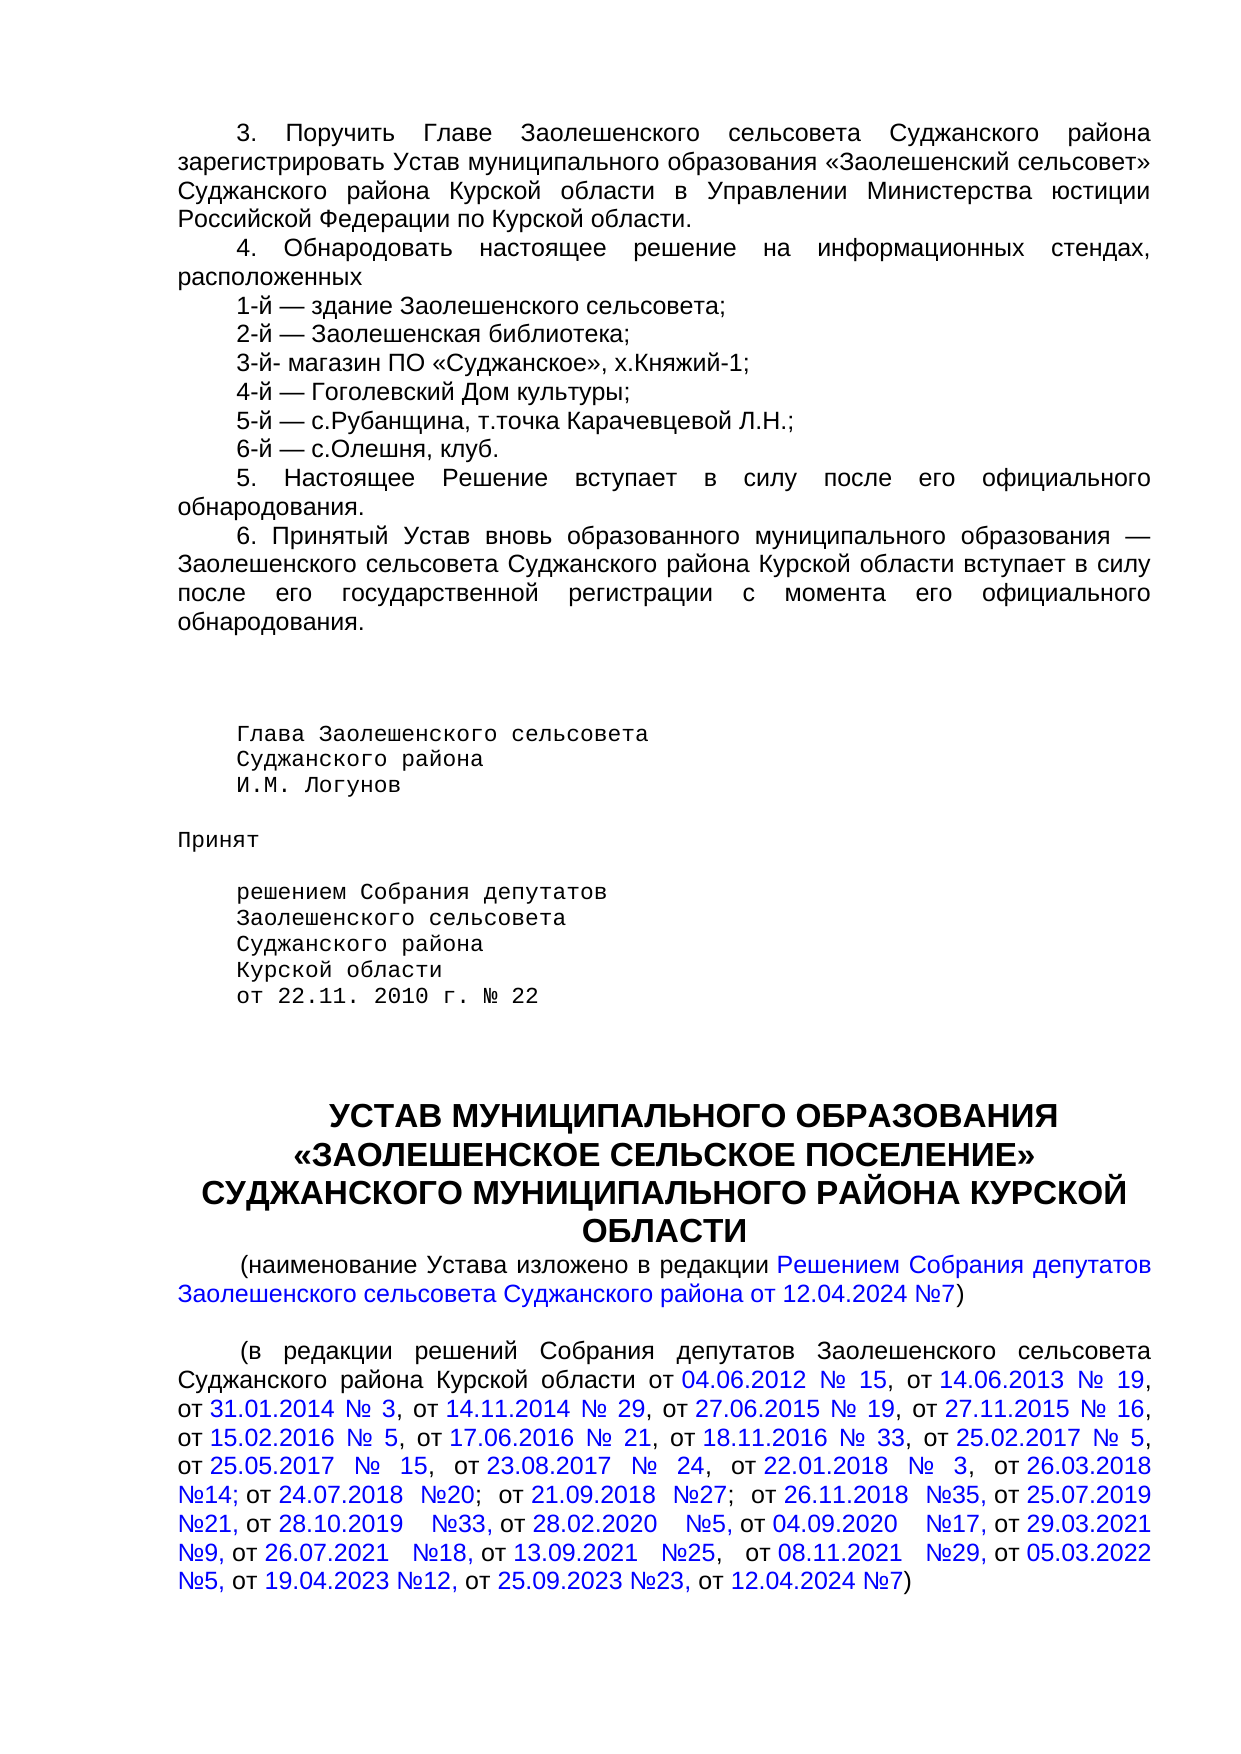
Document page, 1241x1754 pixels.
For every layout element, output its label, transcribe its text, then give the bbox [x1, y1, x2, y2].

text от 22.11. 2010 г. № 22 [177, 984, 1152, 1010]
text Суджанского района [177, 748, 1152, 774]
text Заолешенского сельсовета [177, 906, 1152, 932]
text (наименование Устава изложено в редакции Решением Собрания депутатов Заолешенского сельсовета Суджанского района от 12.04.2024 №7) [177, 1250, 1152, 1307]
text 6-й — с.Олешня, клуб. [177, 434, 1152, 463]
text решением Собрания депутатов [177, 880, 1152, 906]
text 4. Обнародовать настоящее решение на информационных стендах, расположенных [177, 233, 1152, 291]
text 5-й — с.Рубанщина, т.точка Карачевцевой Л.Н.; [177, 406, 1152, 434]
text 5. Настоящее Решение вступает в силу после его официального обнародования. [177, 463, 1152, 521]
text Глава Заолешенского сельсовета [177, 722, 1152, 748]
text 6. Принятый Устав вновь образованного муниципального образования — Заолешенского сельсовета Суджанского района Курской области вступает в силу после его государственной регистрации с момента его официального обнародования. [177, 521, 1152, 636]
text 3. Поручить Главе Заолешенского сельсовета Суджанского района зарегистрировать Устав муниципального образования «Заолешенский сельсовет» Суджанского района Курской области в Управлении Министерства юстиции Российской Федерации по Курской области. [177, 118, 1152, 233]
text Суджанского района [177, 932, 1152, 958]
text 3-й- магазин ПО «Суджанское», х.Княжий-1; [177, 348, 1152, 377]
text 2-й — Заолешенская библиотека; [177, 319, 1152, 348]
text Курской области [177, 958, 1152, 984]
text (в редакции решений Собрания депутатов Заолешенского сельсовета Суджанского района Курской области от 04.06.2012 № 15, от 14.06.2013 № 19, от 31.01.2014 № 3, от 14.11.2014 № 29, от 27.06.2015 № 19, от 27.11.2015 № 16, от 15.02.2016 № 5, от 17.06.2016 № 21, от 18.11.2016 № 33, от 25.02.2017 № 5, от 25.05.2017 № 15, от 23.08.2017 № 24, от 22.01.2018 № 3, от 26.03.2018 №14; от 24.07.2018 №20; от 21.09.2018 №27; от 26.11.2018 №35, от 25.07.2019 №21, от 28.10.2019 №33, от 28.02.2020 №5, от 04.09.2020 №17, от 29.03.2021 №9, от 26.07.2021 №18, от 13.09.2021 №25, от 08.11.2021 №29, от 05.03.2022 №5, от 19.04.2023 №12, от 25.09.2023 №23, от 12.04.2024 №7) [177, 1336, 1152, 1595]
text 4-й — Гоголевский Дом культуры; [177, 377, 1152, 406]
text УСТАВ МУНИЦИПАЛЬНОГО ОБРАЗОВАНИЯ «ЗАОЛЕШЕНСКОЕ СЕЛЬСКОЕ ПОСЕЛЕНИЕ» СУДЖАНСКОГО МУНИЦИПАЛЬНОГО РАЙОНА КУРСКОЙ ОБЛАСТИ [177, 1096, 1152, 1250]
text И.М. Логунов [177, 774, 1152, 800]
text 1-й — здание Заолешенского сельсовета; [177, 291, 1152, 319]
text Принят [177, 800, 1152, 854]
